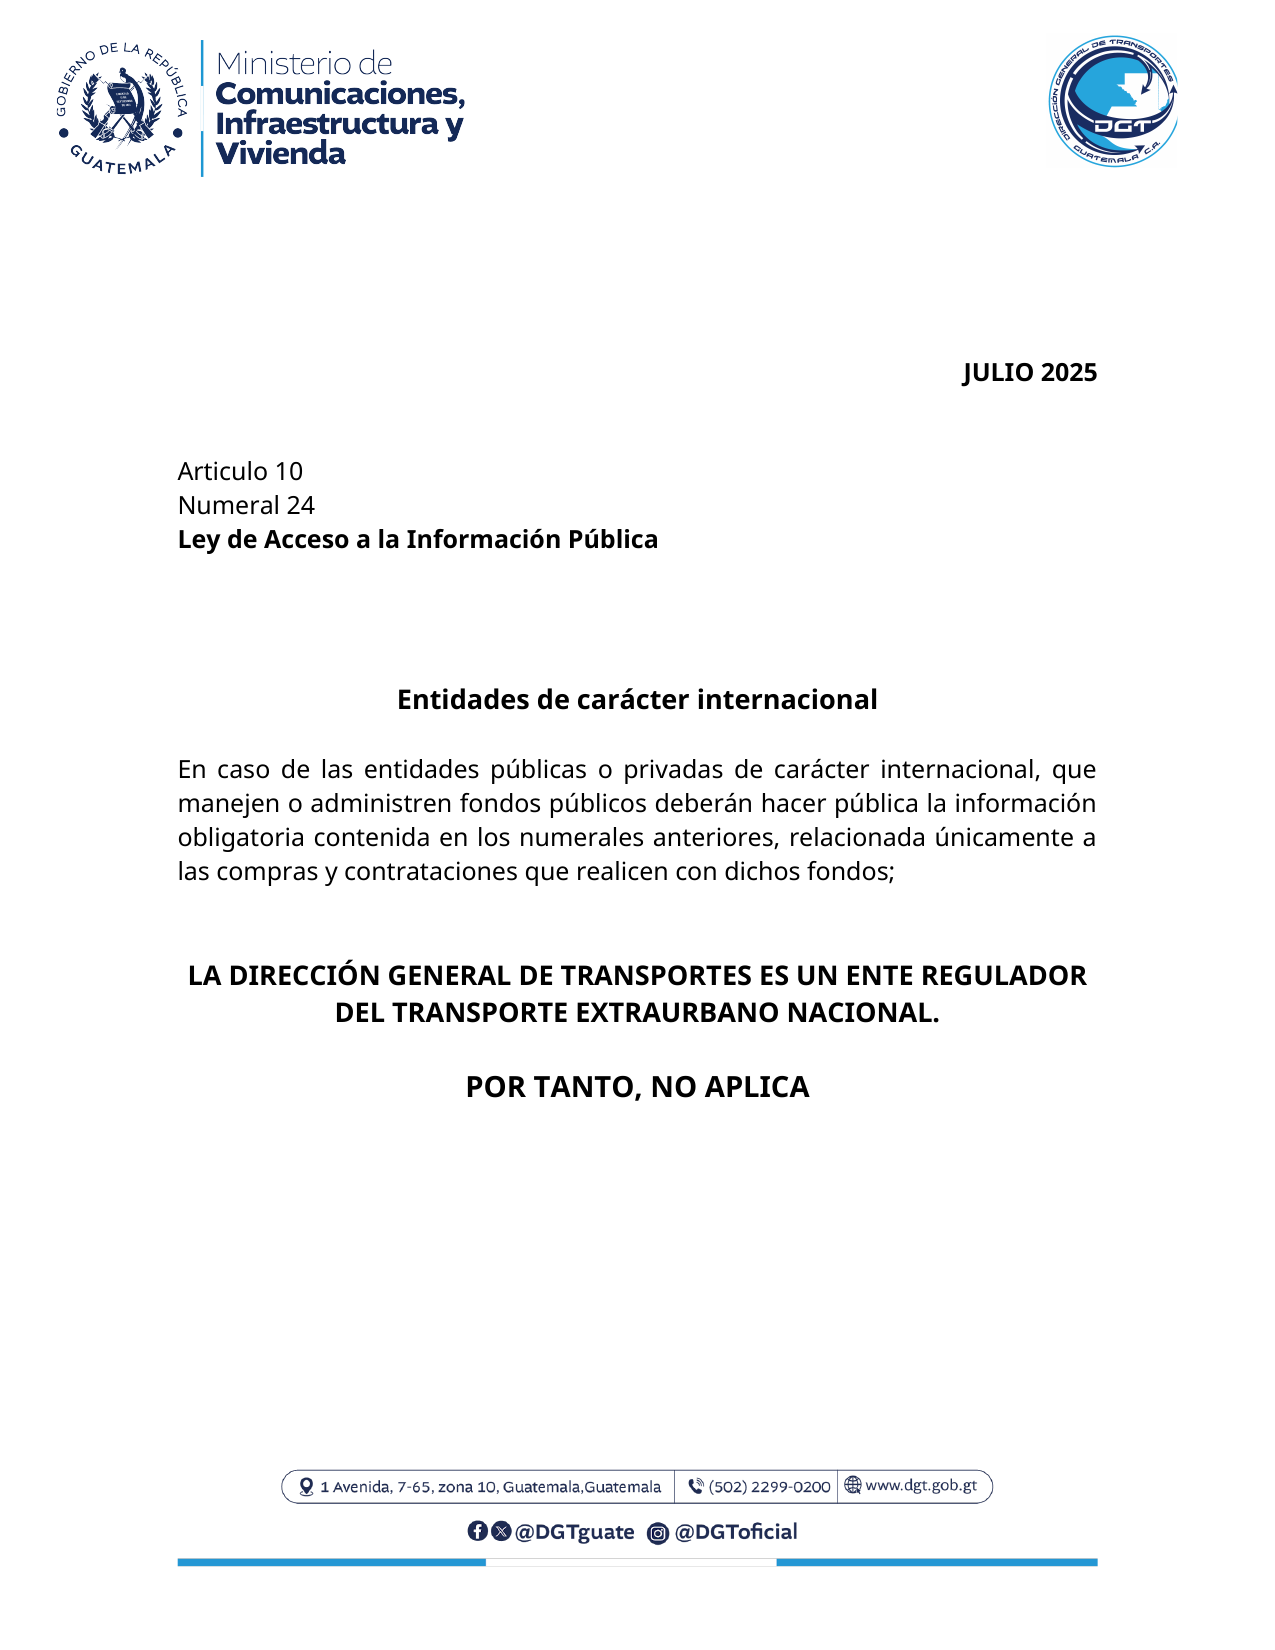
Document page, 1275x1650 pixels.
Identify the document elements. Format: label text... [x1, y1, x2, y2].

text Ley de Acceso a la Información Pública [177, 522, 1098, 556]
text POR TANTO, NO APLICA [177, 1067, 1098, 1106]
picture [1046, 33, 1178, 168]
text LA DIRECCIÓN GENERAL DE TRANSPORTES ES UN ENTE REGULADOR DEL TRANSPORTE EXTRAURBANO NACIONAL. [177, 956, 1098, 1030]
text Entidades de carácter internacional [177, 681, 1098, 718]
picture [56, 40, 465, 177]
text Articulo 10 [177, 454, 1098, 488]
text JULIO 2025 [177, 354, 1098, 388]
text En caso de las entidades públicas o privadas de carácter internacional, que manejen o administren fondos públicos deberán hacer pública la información obligatoria contenida en los numerales anteriores, relacionada únicamente a las compras y contrataciones que realicen con dichos fondos; [177, 752, 1098, 888]
picture [177, 1435, 1098, 1594]
text Numeral 24 [177, 488, 1098, 522]
